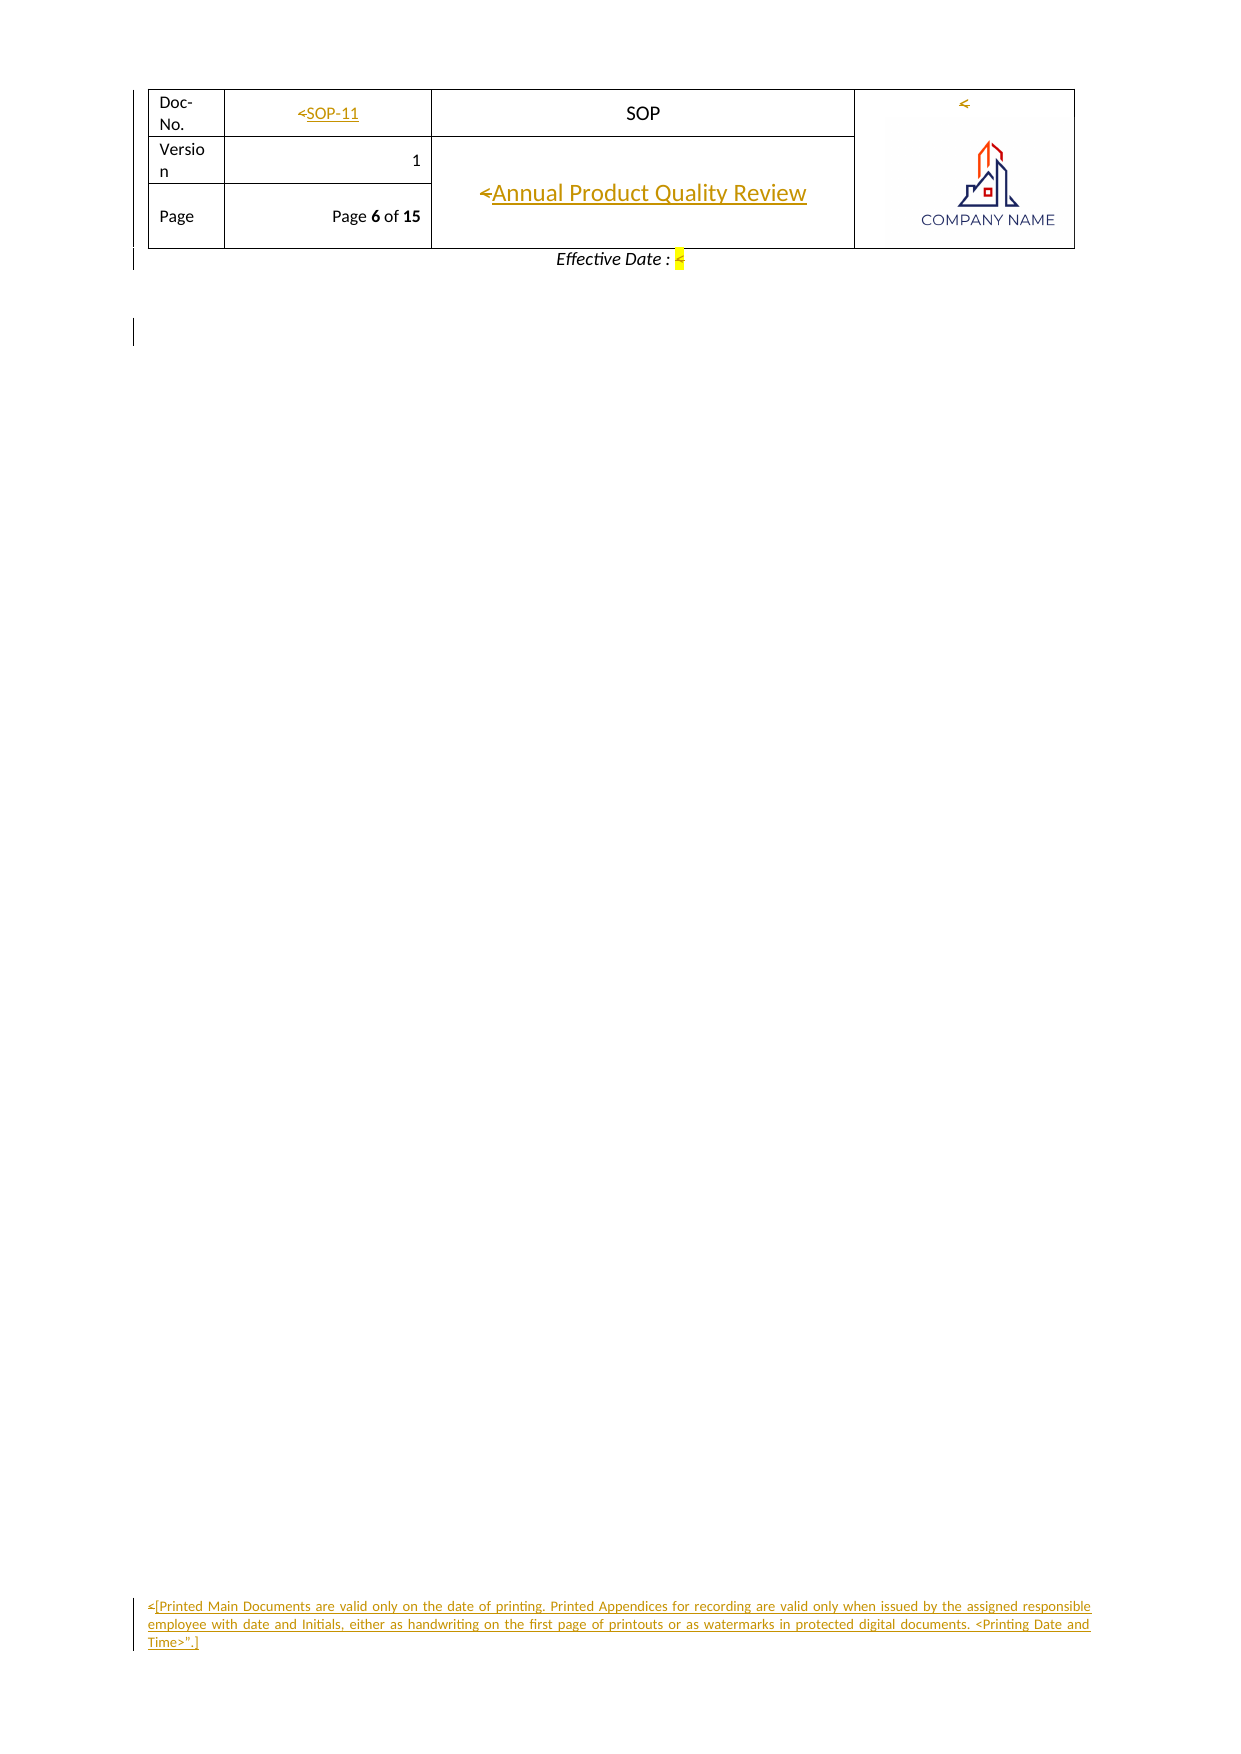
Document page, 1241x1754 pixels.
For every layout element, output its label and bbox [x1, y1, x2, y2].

picture [884, 117, 1075, 248]
